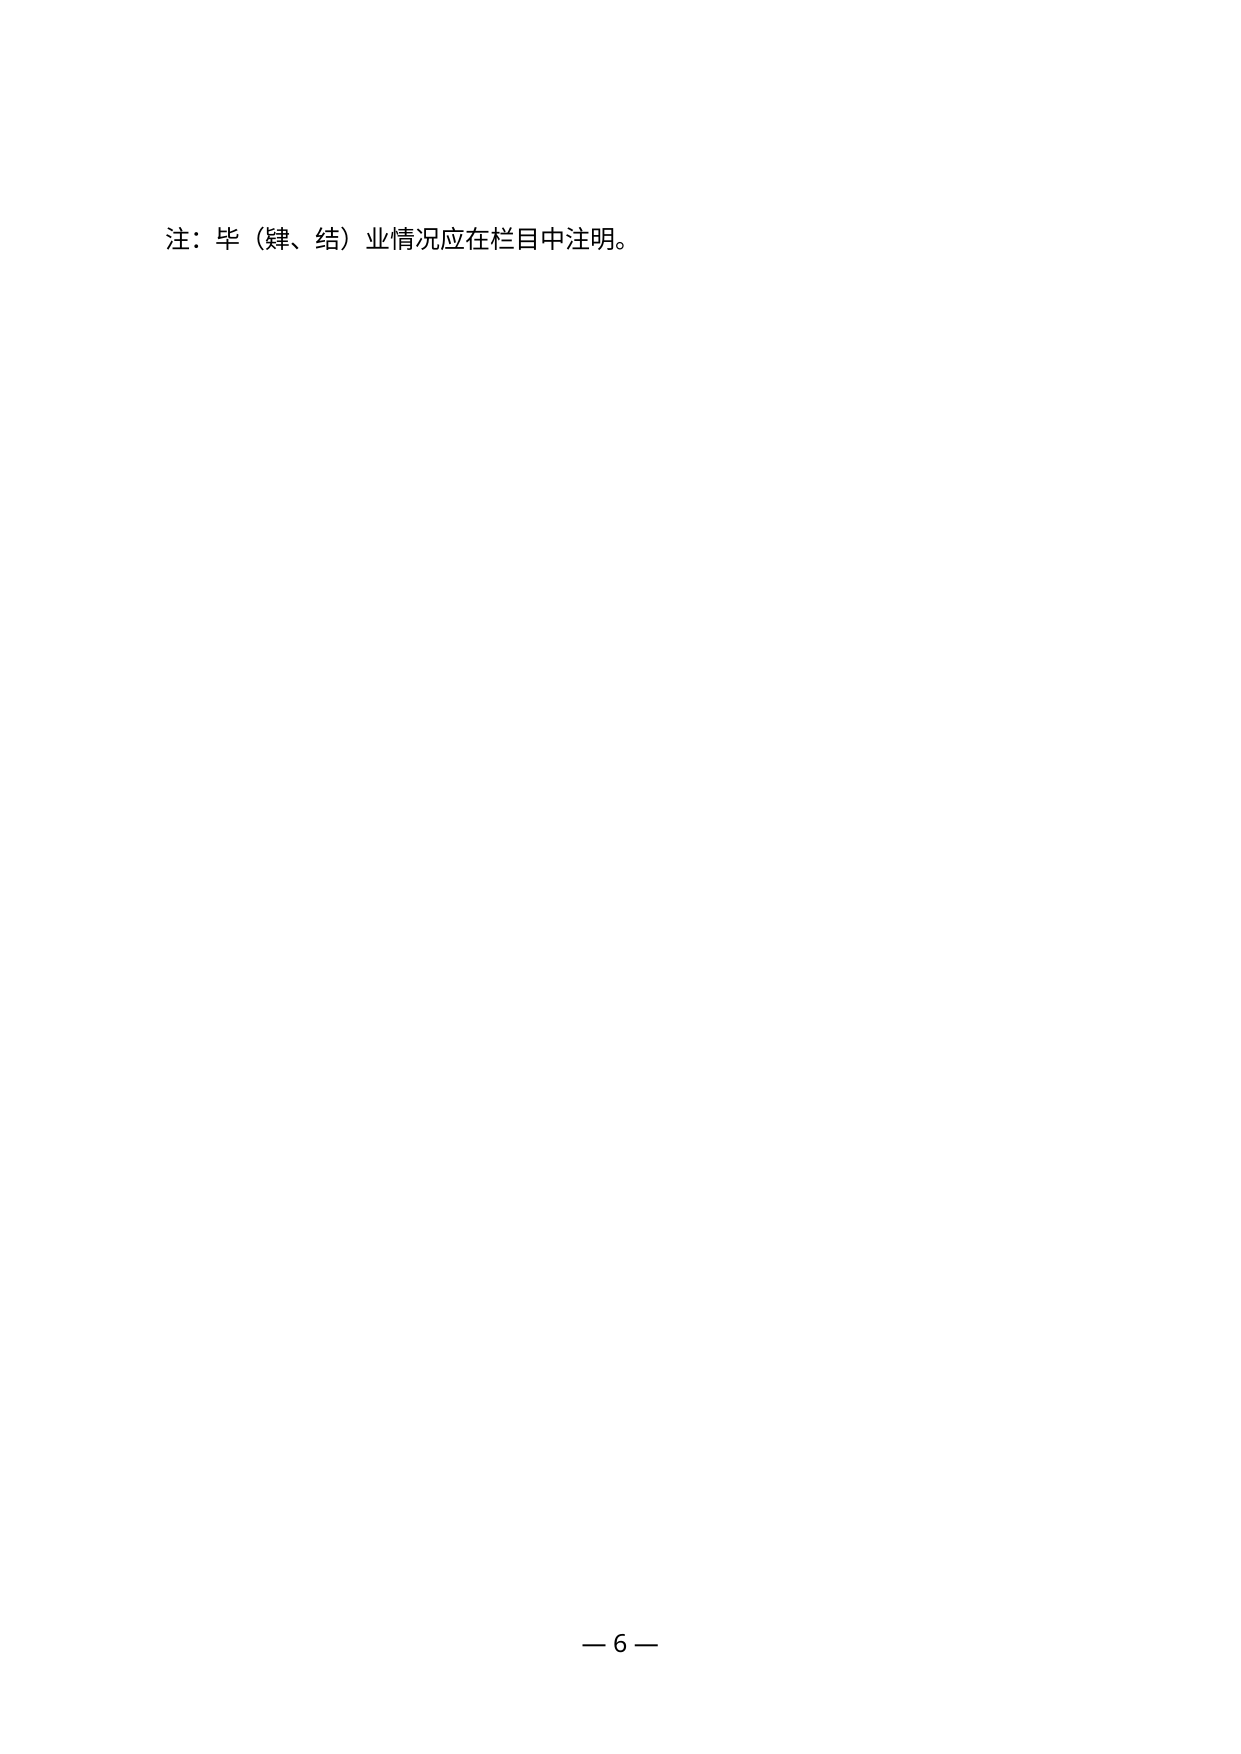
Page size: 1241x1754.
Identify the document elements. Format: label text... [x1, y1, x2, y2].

text 注：毕（肄、结）业情况应在栏目中注明。 [165, 220, 1075, 256]
